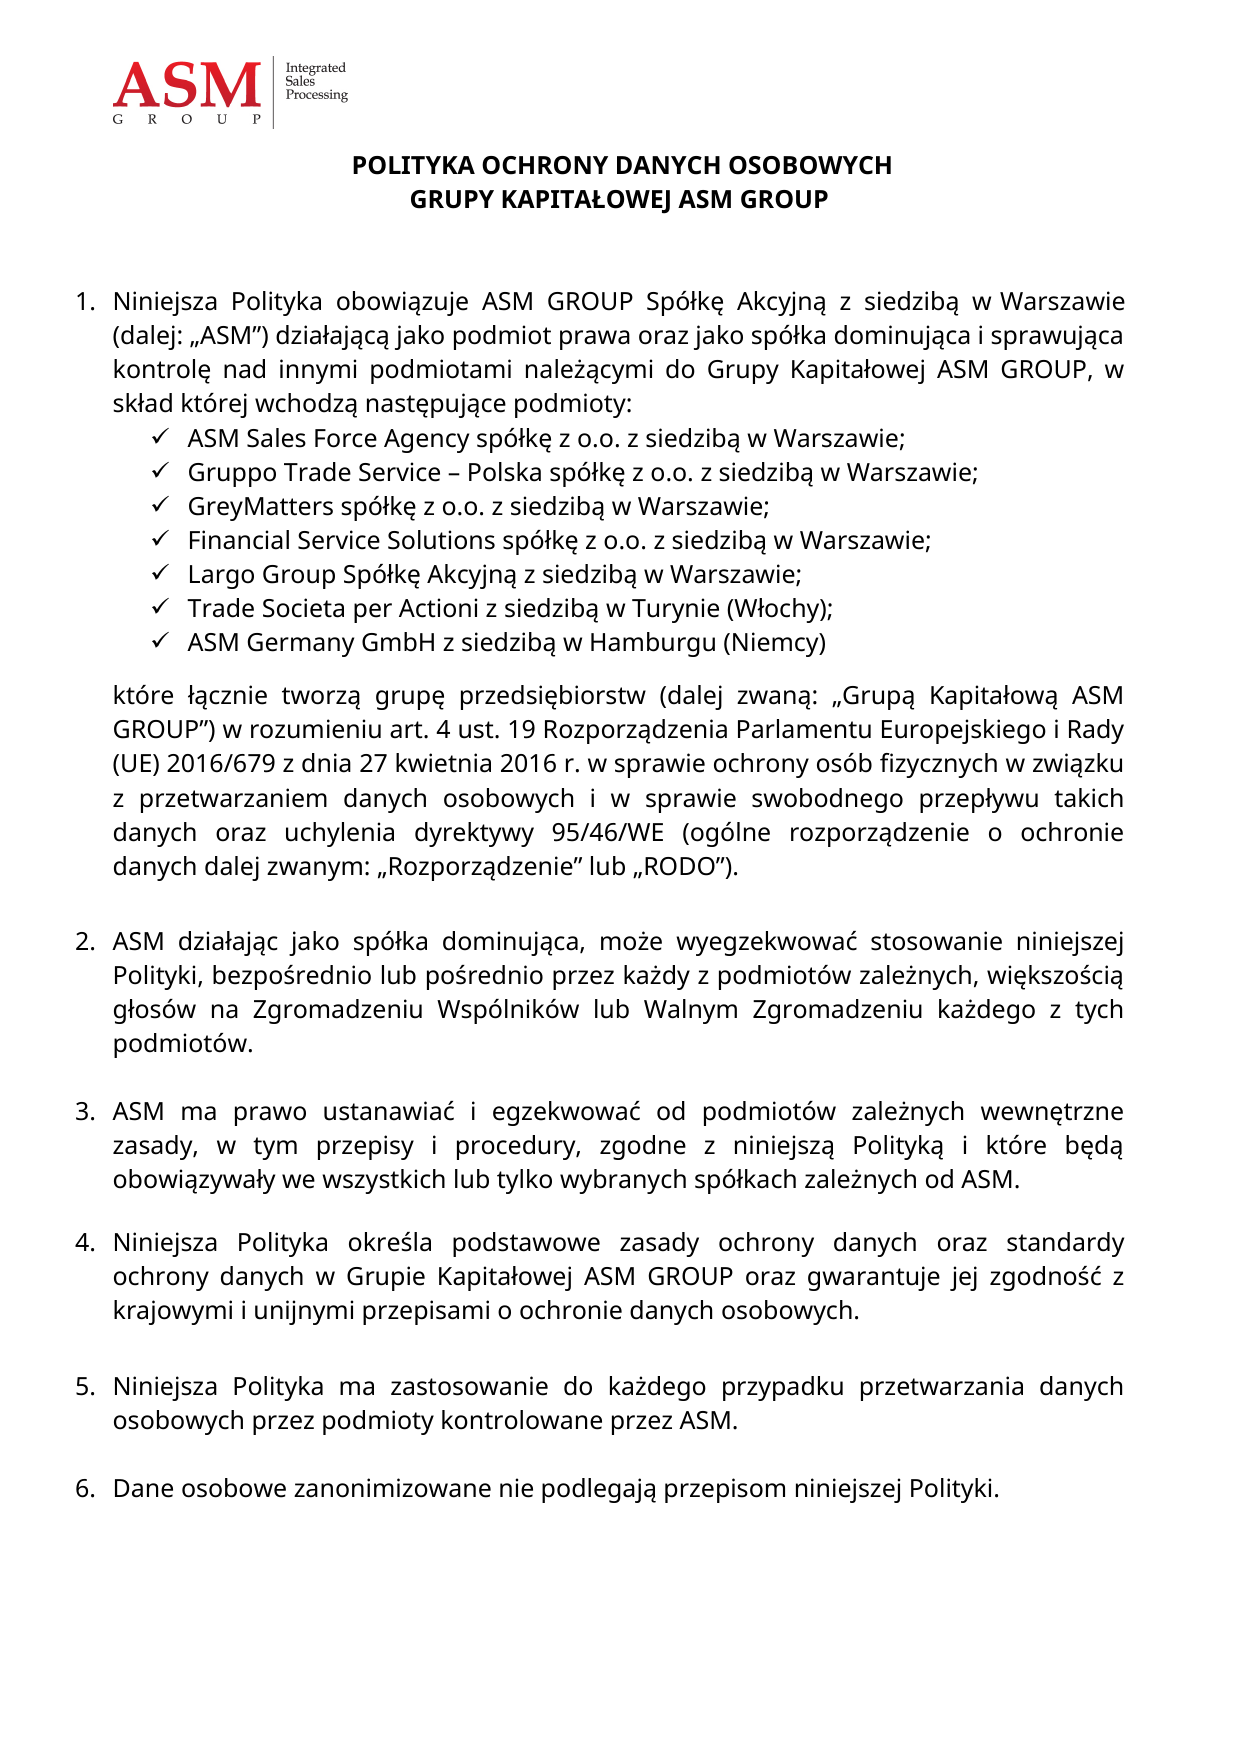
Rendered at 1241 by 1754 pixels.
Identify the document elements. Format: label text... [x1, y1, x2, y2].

list GreyMatters spółkę z o.o. z siedzibą w Warszawie; [150, 488, 1126, 522]
list ASM Germany GmbH z siedzibą w Hamburgu (Niemcy) [150, 624, 1126, 659]
text POLITYKA OCHRONY DANYCH OSOBOWYCH [112, 148, 1126, 182]
list Largo Group Spółkę Akcyjną z siedzibą w Warszawie; [150, 556, 1126, 591]
list ASM działając jako spółka dominująca, może wyegzekwować stosowanie niniejszej Polityki, bezpośrednio lub pośrednio przez każdy z podmiotów zależnych, większością głosów na Zgromadzeniu Wspólników lub Walnym Zgromadzeniu każdego z tych podmiotów. [75, 924, 1126, 1060]
list Trade Societa per Actioni z siedzibą w Turynie (Włochy); [150, 591, 1126, 624]
list Niniejsza Polityka obowiązuje ASM GROUP Spółkę Akcyjną z siedzibą w Warszawie (dalej: „ASM”) działającą jako podmiot prawa oraz jako spółka dominująca i sprawująca kontrolę nad innymi podmiotami należącymi do Grupy Kapitałowej ASM GROUP, w skład której wchodzą następujące podmioty: [75, 284, 1126, 420]
list Gruppo Trade Service – Polska spółkę z o.o. z siedzibą w Warszawie; [150, 454, 1126, 488]
list Dane osobowe zanonimizowane nie podlegają przepisom niniejszej Polityki. [75, 1471, 1126, 1504]
list ASM Sales Force Agency spółkę z o.o. z siedzibą w Warszawie; [150, 420, 1126, 454]
list Financial Service Solutions spółkę z o.o. z siedzibą w Warszawie; [150, 522, 1126, 556]
list Niniejsza Polityka ma zastosowanie do każdego przypadku przetwarzania danych osobowych przez podmioty kontrolowane przez ASM. [75, 1368, 1126, 1436]
list ASM ma prawo ustanawiać i egzekwować od podmiotów zależnych wewnętrzne zasady, w tym przepisy i procedury, zgodne z niniejszą Polityką i które będą obowiązywały we wszystkich lub tylko wybranych spółkach zależnych od ASM. [75, 1094, 1126, 1196]
text które łącznie tworzą grupę przedsiębiorstw (dalej zwaną: „Grupą Kapitałową ASM GROUP”) w rozumieniu art. 4 ust. 19 Rozporządzenia Parlamentu Europejskiego i Rady (UE) 2016/679 z dnia 27 kwietnia 2016 r. w sprawie ochrony osób fizycznych w związku z przetwarzaniem danych osobowych i w sprawie swobodnego przepływu takich danych oraz uchylenia dyrektywy 95/46/WE (ogólne rozporządzenie o ochronie danych dalej zwanym: „Rozporządzenie” lub „RODO”). [112, 678, 1126, 882]
list Niniejsza Polityka określa podstawowe zasady ochrony danych oraz standardy ochrony danych w Grupie Kapitałowej ASM GROUP oraz gwarantuje jej zgodność z krajowymi i unijnymi przepisami o ochronie danych osobowych. [75, 1225, 1126, 1327]
text GRUPY KAPITAŁOWEJ ASM GROUP [112, 182, 1126, 216]
picture [112, 56, 348, 129]
